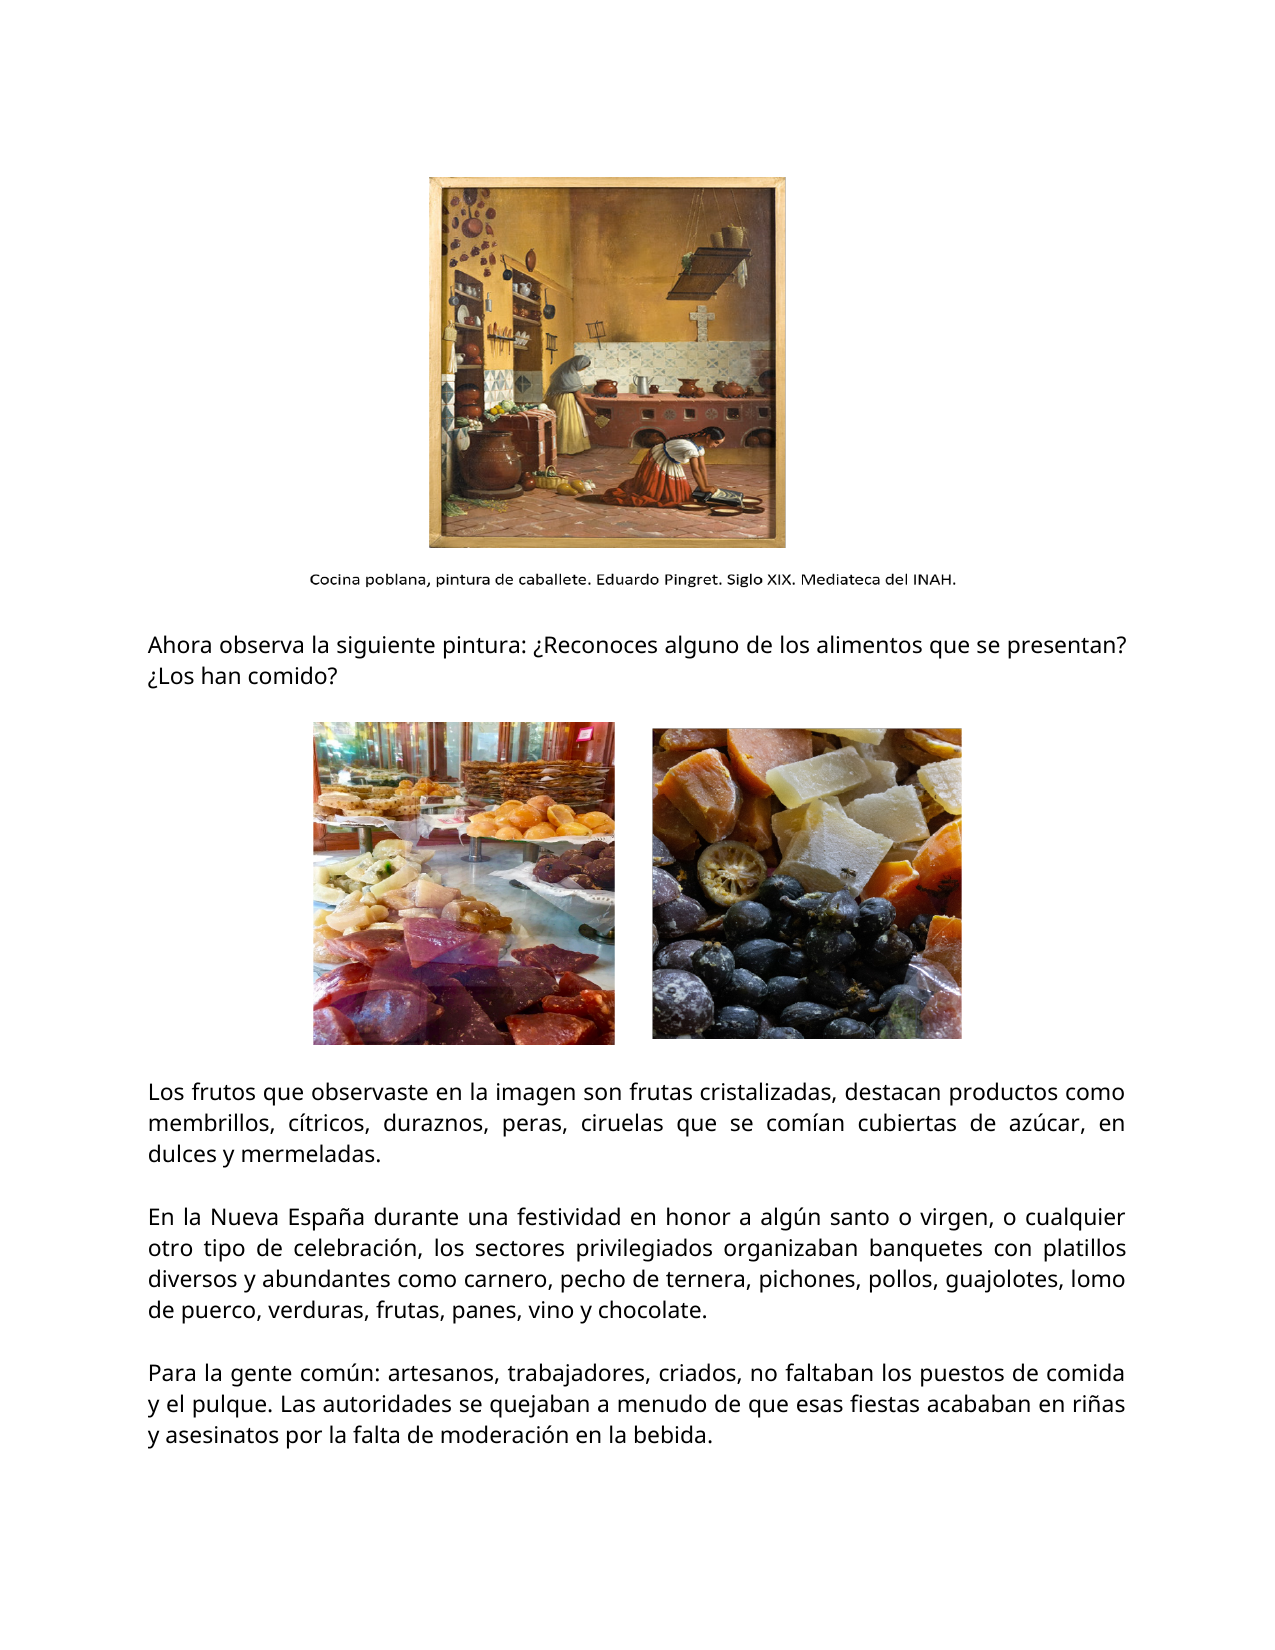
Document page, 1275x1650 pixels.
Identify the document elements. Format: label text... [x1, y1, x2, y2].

text En la Nueva España durante una festividad en honor a algún santo o virgen, o cualquier otro tipo de celebración, los sectores privilegiados organizaban banquetes con platillos diversos y abundantes como carnero, pecho de ternera, pichones, pollos, guajolotes, lomo de puerco, verduras, frutas, panes, vino y chocolate. [148, 1201, 1127, 1326]
text Los frutos que observaste en la imagen son frutas cristalizadas, destacan productos como membrillos, cítricos, duraznos, peras, ciruelas que se comían cubiertas de azúcar, en dulces y mermeladas. [148, 1076, 1127, 1169]
picture [313, 722, 962, 1045]
picture [298, 177, 977, 598]
text Ahora observa la siguiente pintura: ¿Reconoces alguno de los alimentos que se presentan? ¿Los han comido? [148, 629, 1127, 691]
text Para la gente común: artesanos, trabajadores, criados, no faltaban los puestos de comida y el pulque. Las autoridades se quejaban a menudo de que esas fiestas acababan en riñas y asesinatos por la falta de moderación en la bebida. [148, 1357, 1127, 1451]
